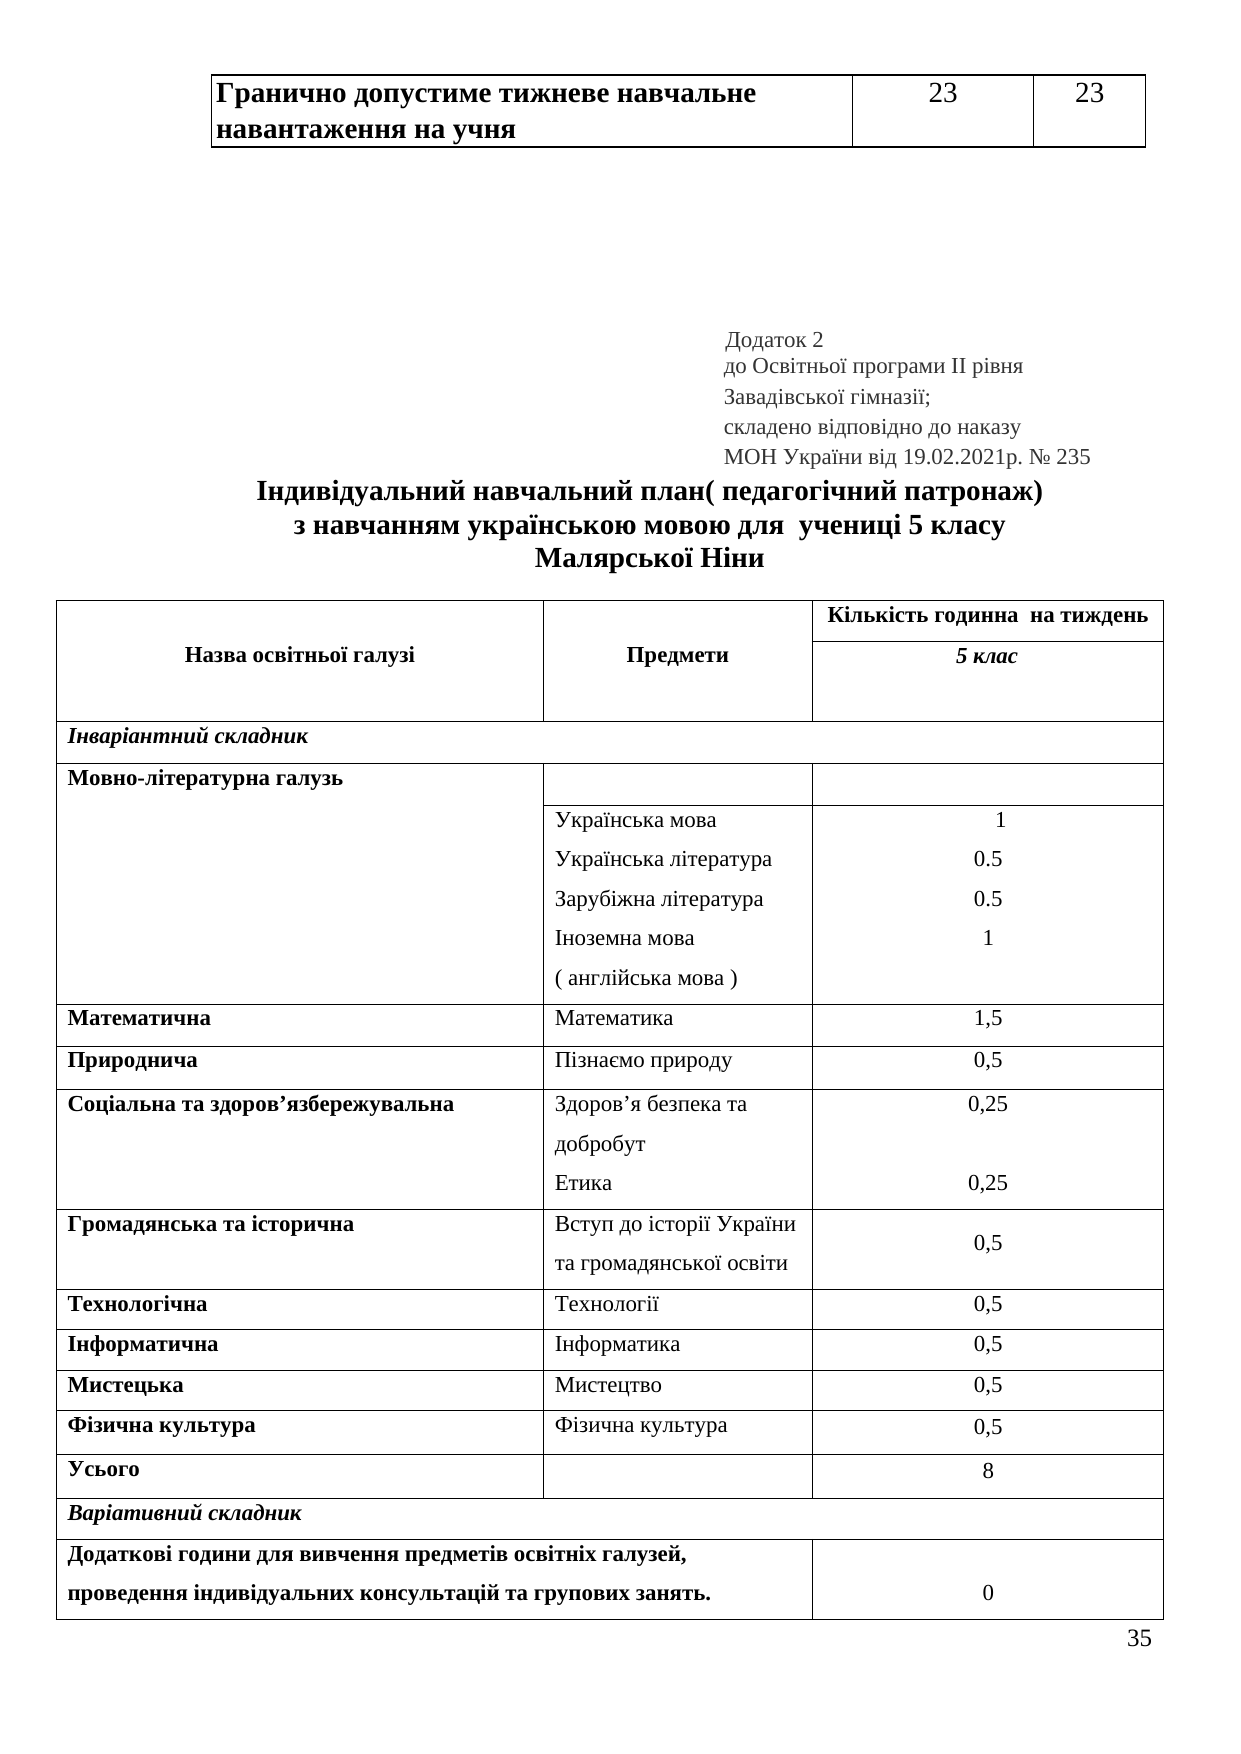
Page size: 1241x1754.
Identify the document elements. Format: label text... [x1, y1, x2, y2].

table_cell [813, 764, 1163, 805]
text Додаток 2 [148, 326, 1152, 352]
table_cell 0,5 [813, 1371, 1163, 1410]
table_cell 5 клас [813, 642, 1163, 721]
table_cell Мистецька [57, 1371, 543, 1410]
table_cell 0,5 [813, 1411, 1163, 1454]
table_cell 0 [813, 1540, 1163, 1619]
text Малярської Ніни [148, 540, 1152, 574]
text Індивідуальний навчальний план( педагогічний патронаж) [148, 473, 1152, 507]
table_cell Варіативний складник [57, 1499, 1163, 1539]
table_cell Усього [57, 1455, 543, 1498]
table_cell Мовно-літературна галузь [57, 764, 543, 1003]
table_cell 1 0.5 0.5 1 [813, 806, 1163, 1003]
table_cell Інформатика [544, 1330, 812, 1369]
table_cell 23 [853, 76, 1033, 146]
table_cell Здоров’я безпека та добробут Етика [544, 1090, 812, 1208]
table_cell Інформатична [57, 1330, 543, 1369]
table_cell Фізична культура [57, 1411, 543, 1454]
table_cell 0,5 [813, 1047, 1163, 1089]
table_cell Громадянська та історична [57, 1210, 543, 1288]
table_cell 0,5 [813, 1210, 1163, 1288]
table_cell Технологічна [57, 1290, 543, 1329]
table_cell Вступ до історії України та громадянської освіти [544, 1210, 812, 1288]
table_header Предмети [544, 601, 812, 721]
table_cell 0,5 [813, 1330, 1163, 1369]
table_cell [544, 1455, 812, 1498]
table_cell Мистецтво [544, 1371, 812, 1410]
table_cell 0,25 0,25 [813, 1090, 1163, 1208]
table_cell Математика [544, 1005, 812, 1046]
table_cell Інваріантний складник [57, 722, 1163, 763]
table_cell Соціальна та здоров’язбережувальна [57, 1090, 543, 1208]
table_cell 0,5 [813, 1290, 1163, 1329]
table_header Назва освітньої галузі [57, 601, 543, 721]
text МОН України від 19.02.2021р. № 235 [723, 443, 1152, 469]
table_cell 8 [813, 1455, 1163, 1498]
table_cell 1,5 [813, 1005, 1163, 1046]
table_header Кількість годинна на тиждень [813, 601, 1163, 641]
table_cell Гранично допустиме тижневе навчальне навантаження на учня [212, 76, 852, 146]
table_cell Українська мова Українська література Зарубіжна література Іноземна мова ( англійська мова ) [544, 806, 812, 1003]
table_cell Пізнаємо природу [544, 1047, 812, 1089]
text складено відповідно до наказу [723, 413, 1152, 439]
text з навчанням українською мовою для учениці 5 класу [148, 507, 1152, 540]
table_cell Математична [57, 1005, 543, 1046]
table_cell Фізична культура [544, 1411, 812, 1454]
table_cell [544, 764, 812, 805]
text до Освітньої програми ІІ рівня [723, 352, 1152, 379]
table_cell Технології [544, 1290, 812, 1329]
text Завадівської гімназії; [723, 383, 1152, 409]
table_cell Природнича [57, 1047, 543, 1089]
table_cell 23 [1034, 76, 1145, 146]
table_cell Додаткові години для вивчення предметів освітніх галузей, проведення індивідуальних консультацій та групових занять. [57, 1540, 812, 1619]
